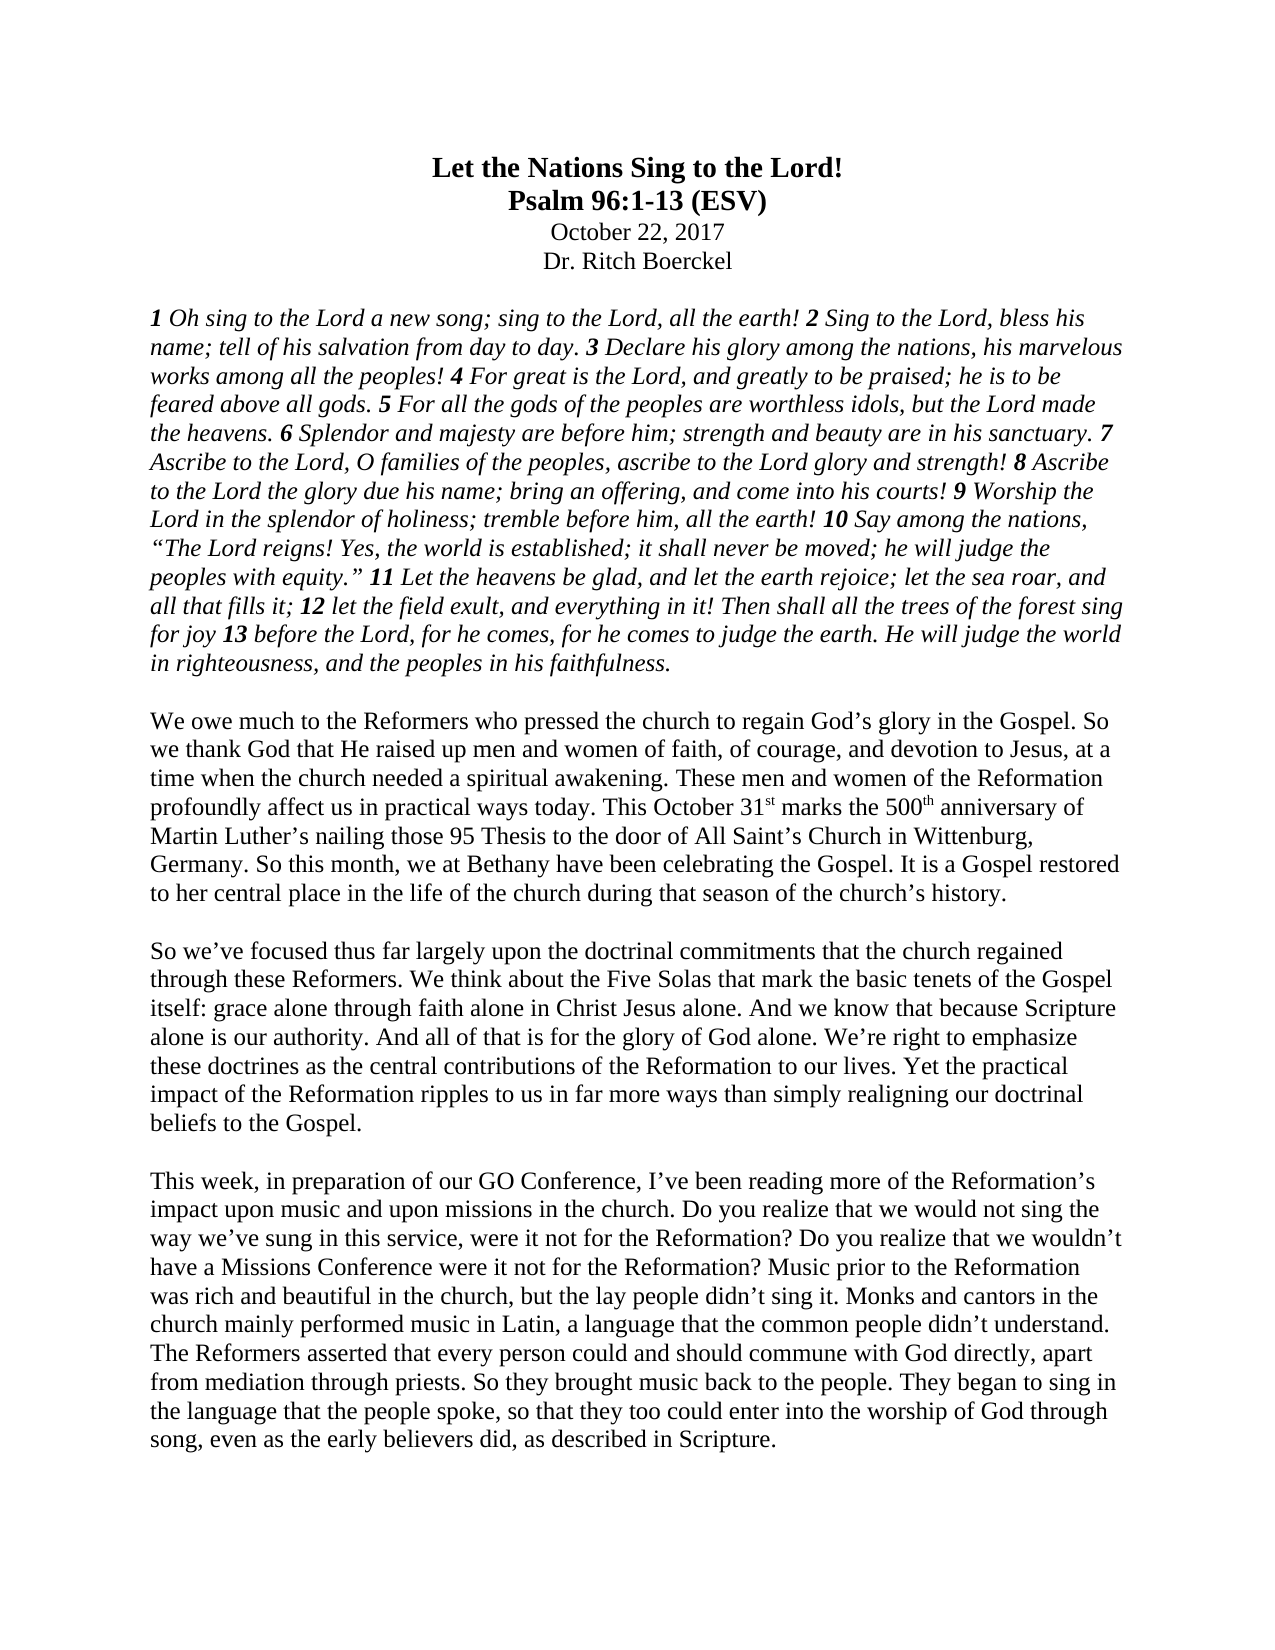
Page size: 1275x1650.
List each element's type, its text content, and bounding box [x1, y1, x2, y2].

text We owe much to the Reformers who pressed the church to regain God’s glory in the Gospel. So we thank God that He raised up men and women of faith, of courage, and devotion to Jesus, at a time when the church needed a spiritual awakening. These men and women of the Reformation profoundly affect us in practical ways today. This October 31st marks the 500th anniversary of Martin Luther’s nailing those 95 Thesis to the door of All Saint’s Church in Wittenburg, Germany. So this month, we at Bethany have been celebrating the Gospel. It is a Gospel restored to her central place in the life of the church during that season of the church’s history. [150, 706, 1125, 907]
text Psalm 96:1-13 (ESV) [150, 183, 1125, 217]
text Let the Nations Sing to the Lord! [150, 150, 1125, 183]
text October 22, 2017 [150, 217, 1125, 246]
text Dr. Ritch Boerckel [150, 246, 1125, 274]
text This week, in preparation of our GO Conference, I’ve been reading more of the Reformation’s impact upon music and upon missions in the church. Do you realize that we would not sing the way we’ve sung in this service, were it not for the Reformation? Do you realize that we wouldn’t have a Missions Conference were it not for the Reformation? Music prior to the Reformation was rich and beautiful in the church, but the lay people didn’t sing it. Monks and cantors in the church mainly performed music in Latin, a language that the common people didn’t understand. The Reformers asserted that every person could and should commune with God directly, apart from mediation through priests. So they brought music back to the people. They began to sing in the language that the people spoke, so that they too could enter into the worship of God through song, even as the early believers did, as described in Scripture. [150, 1166, 1125, 1453]
text So we’ve focused thus far largely upon the doctrinal commitments that the church regained through these Reformers. We think about the Five Solas that mark the basic tenets of the Gospel itself: grace alone through faith alone in Christ Jesus alone. And we know that because Scripture alone is our authority. And all of that is for the glory of God alone. We’re right to emphasize these doctrines as the central contributions of the Reformation to our lives. Yet the practical impact of the Reformation ripples to us in far more ways than simply realigning our doctrinal beliefs to the Gospel. [150, 936, 1125, 1137]
text 1 Oh sing to the Lord a new song; sing to the Lord, all the earth! 2 Sing to the Lord, bless his name; tell of his salvation from day to day. 3 Declare his glory among the nations, his marvelous works among all the peoples! 4 For great is the Lord, and greatly to be praised; he is to be feared above all gods. 5 For all the gods of the peoples are worthless idols, but the Lord made the heavens. 6 Splendor and majesty are before him; strength and beauty are in his sanctuary. 7 Ascribe to the Lord, O families of the peoples, ascribe to the Lord glory and strength! 8 Ascribe to the Lord the glory due his name; bring an offering, and come into his courts! 9 Worship the Lord in the splendor of holiness; tremble before him, all the earth! 10 Say among the nations, “The Lord reigns! Yes, the world is established; it shall never be moved; he will judge the peoples with equity.” 11 Let the heavens be glad, and let the earth rejoice; let the sea roar, and all that fills it; 12 let the field exult, and everything in it! Then shall all the trees of the forest sing for joy 13 before the Lord, for he comes, for he comes to judge the earth. He will judge the world in righteousness, and the peoples in his faithfulness. [150, 303, 1125, 677]
